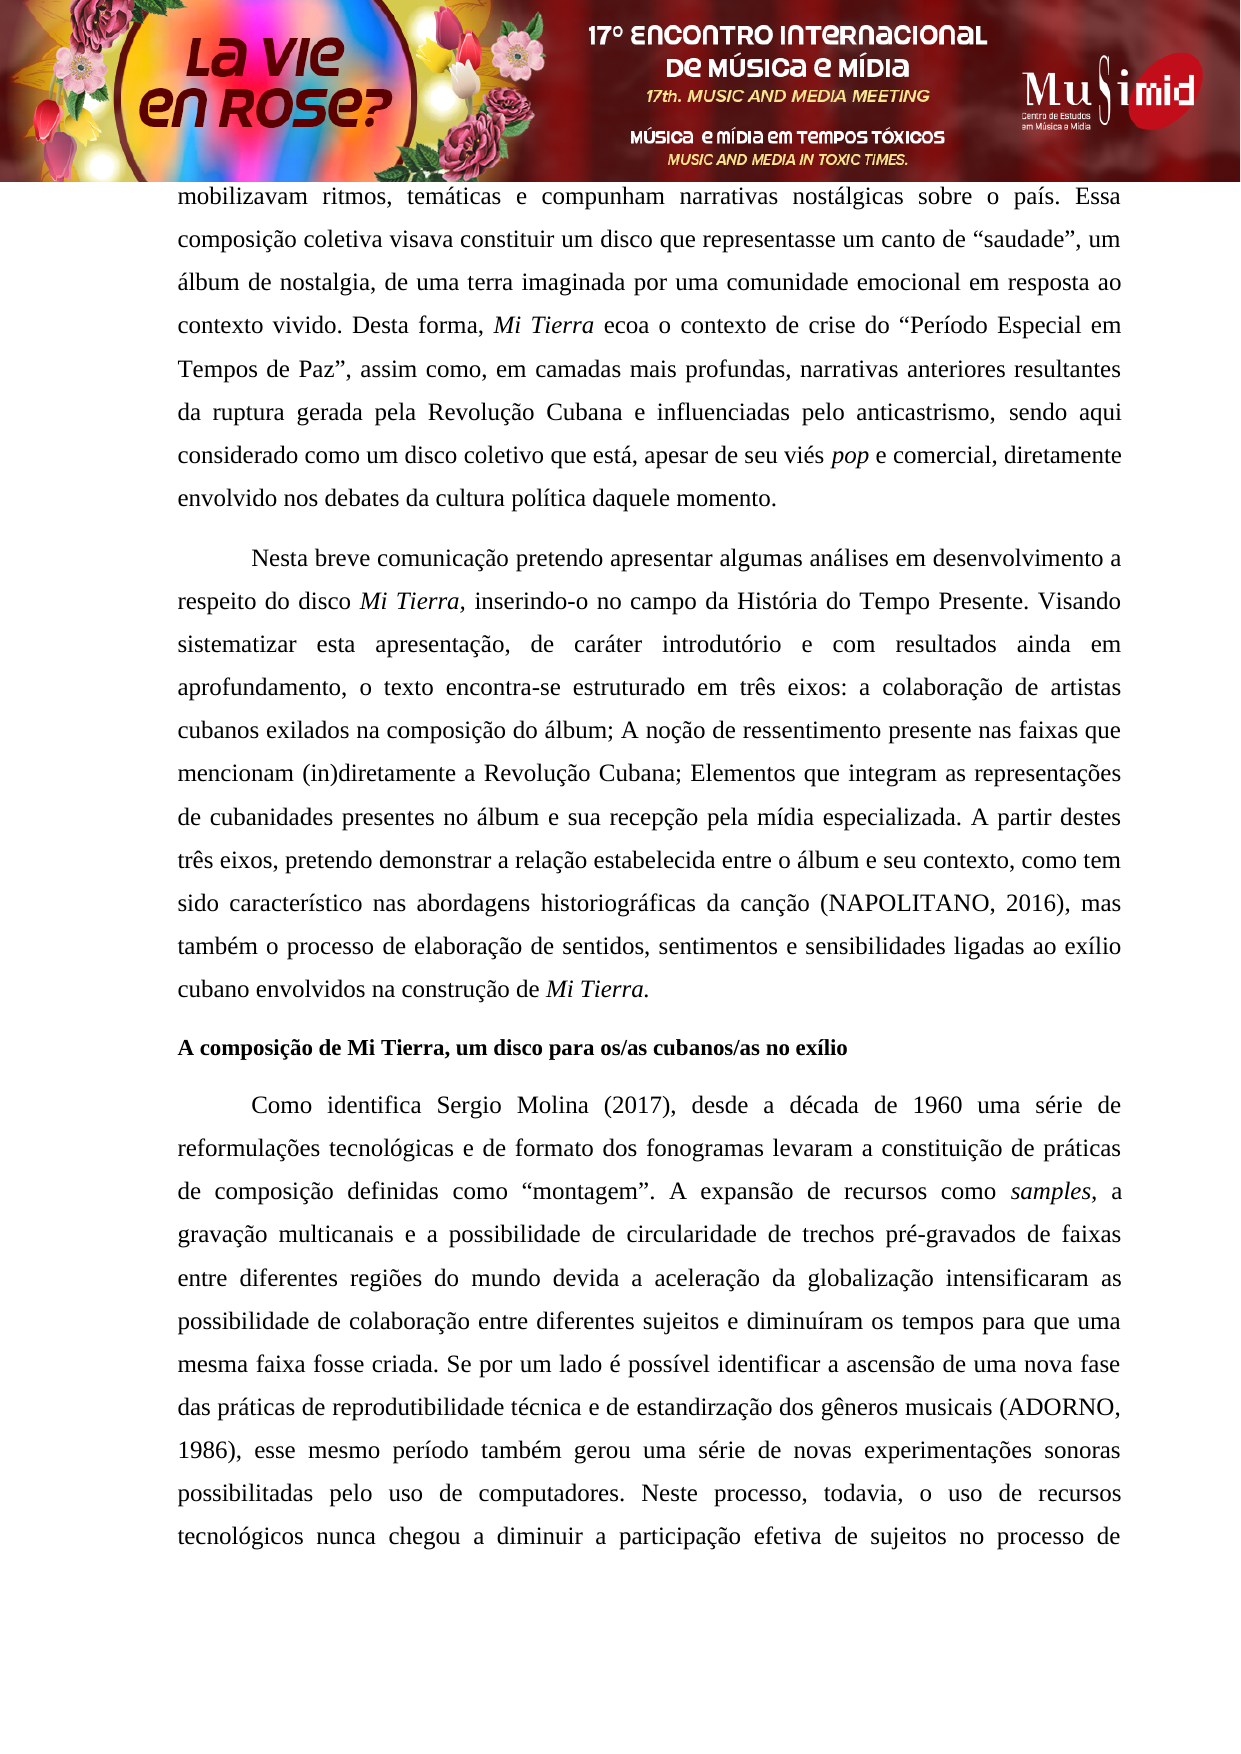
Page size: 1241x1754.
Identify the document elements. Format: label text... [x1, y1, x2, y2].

text Nesta breve comunicação pretendo apresentar algumas análises em desenvolvimento a respeito do disco Mi Tierra, inserindo-o no campo da História do Tempo Presente. Visando sistematizar esta apresentação, de caráter introdutório e com resultados ainda em aprofundamento, o texto encontra-se estruturado em três eixos: a colaboração de artistas cubanos exilados na composição do álbum; A noção de ressentimento presente nas faixas que mencionam (in)diretamente a Revolução Cubana; Elementos que integram as representações de cubanidades presentes no álbum e sua recepção pela mídia especializada. A partir destes três eixos, pretendo demonstrar a relação estabelecida entre o álbum e seu contexto, como tem sido característico nas abordagens historiográficas da canção (NAPOLITANO, 2016), mas também o processo de elaboração de sentidos, sentimentos e sensibilidades ligadas ao exílio cubano envolvidos na construção de Mi Tierra. [177, 543, 1122, 1003]
text A composição de Mi Tierra, um disco para os/as cubanos/as no exílio [177, 1034, 1122, 1060]
picture [0, 0, 1241, 182]
